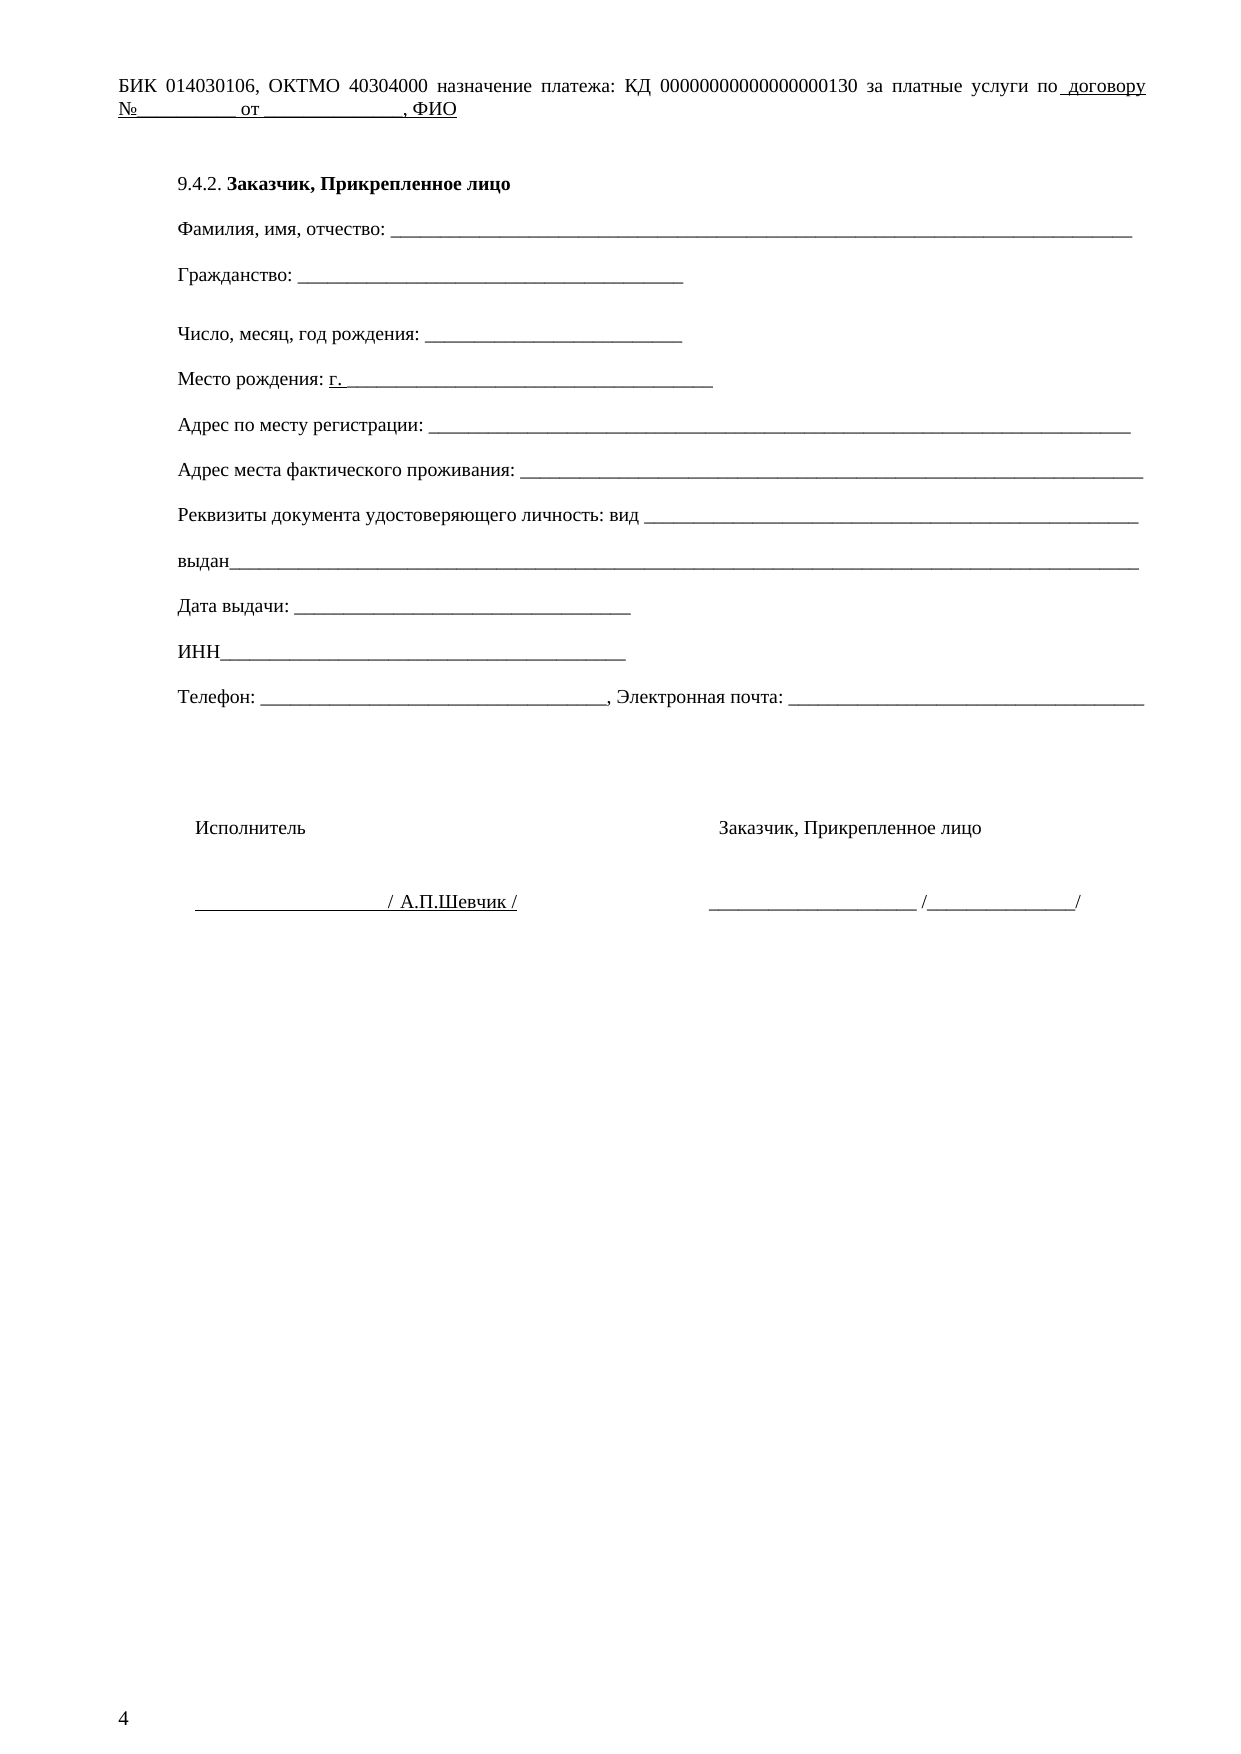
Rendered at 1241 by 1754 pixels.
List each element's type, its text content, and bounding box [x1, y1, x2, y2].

text Телефон: ___________________________________, Электронная почта: ____________________________________ [118, 685, 1146, 708]
table_header Исполнитель / А.П.Шевчик / [129, 788, 698, 1011]
text Место рождения: г. _____________________________________ [118, 367, 1146, 390]
text выдан____________________________________________________________________________________________ [118, 549, 1146, 572]
text Число, месяц, год рождения: __________________________ [118, 322, 1146, 344]
text Дата выдачи: __________________________________ [177, 594, 1146, 617]
text Реквизиты документа удостоверяющего личность: вид __________________________________________________ [177, 503, 1146, 526]
text Гражданство: _______________________________________ [118, 263, 1146, 285]
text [118, 74, 1146, 119]
text ИНН_________________________________________ [177, 640, 1146, 662]
text Адрес по месту регистрации: _______________________________________________________________________ [118, 413, 1146, 435]
text Адрес места фактического проживания: _______________________________________________________________ [118, 458, 1146, 481]
text 9.4.2. Заказчик, Прикрепленное лицо [118, 172, 1146, 194]
text Фамилия, имя, отчество: ___________________________________________________________________________ [118, 217, 1146, 240]
table_header Заказчик, Прикрепленное лицо _____________________ /_______________/ [698, 788, 1094, 1011]
